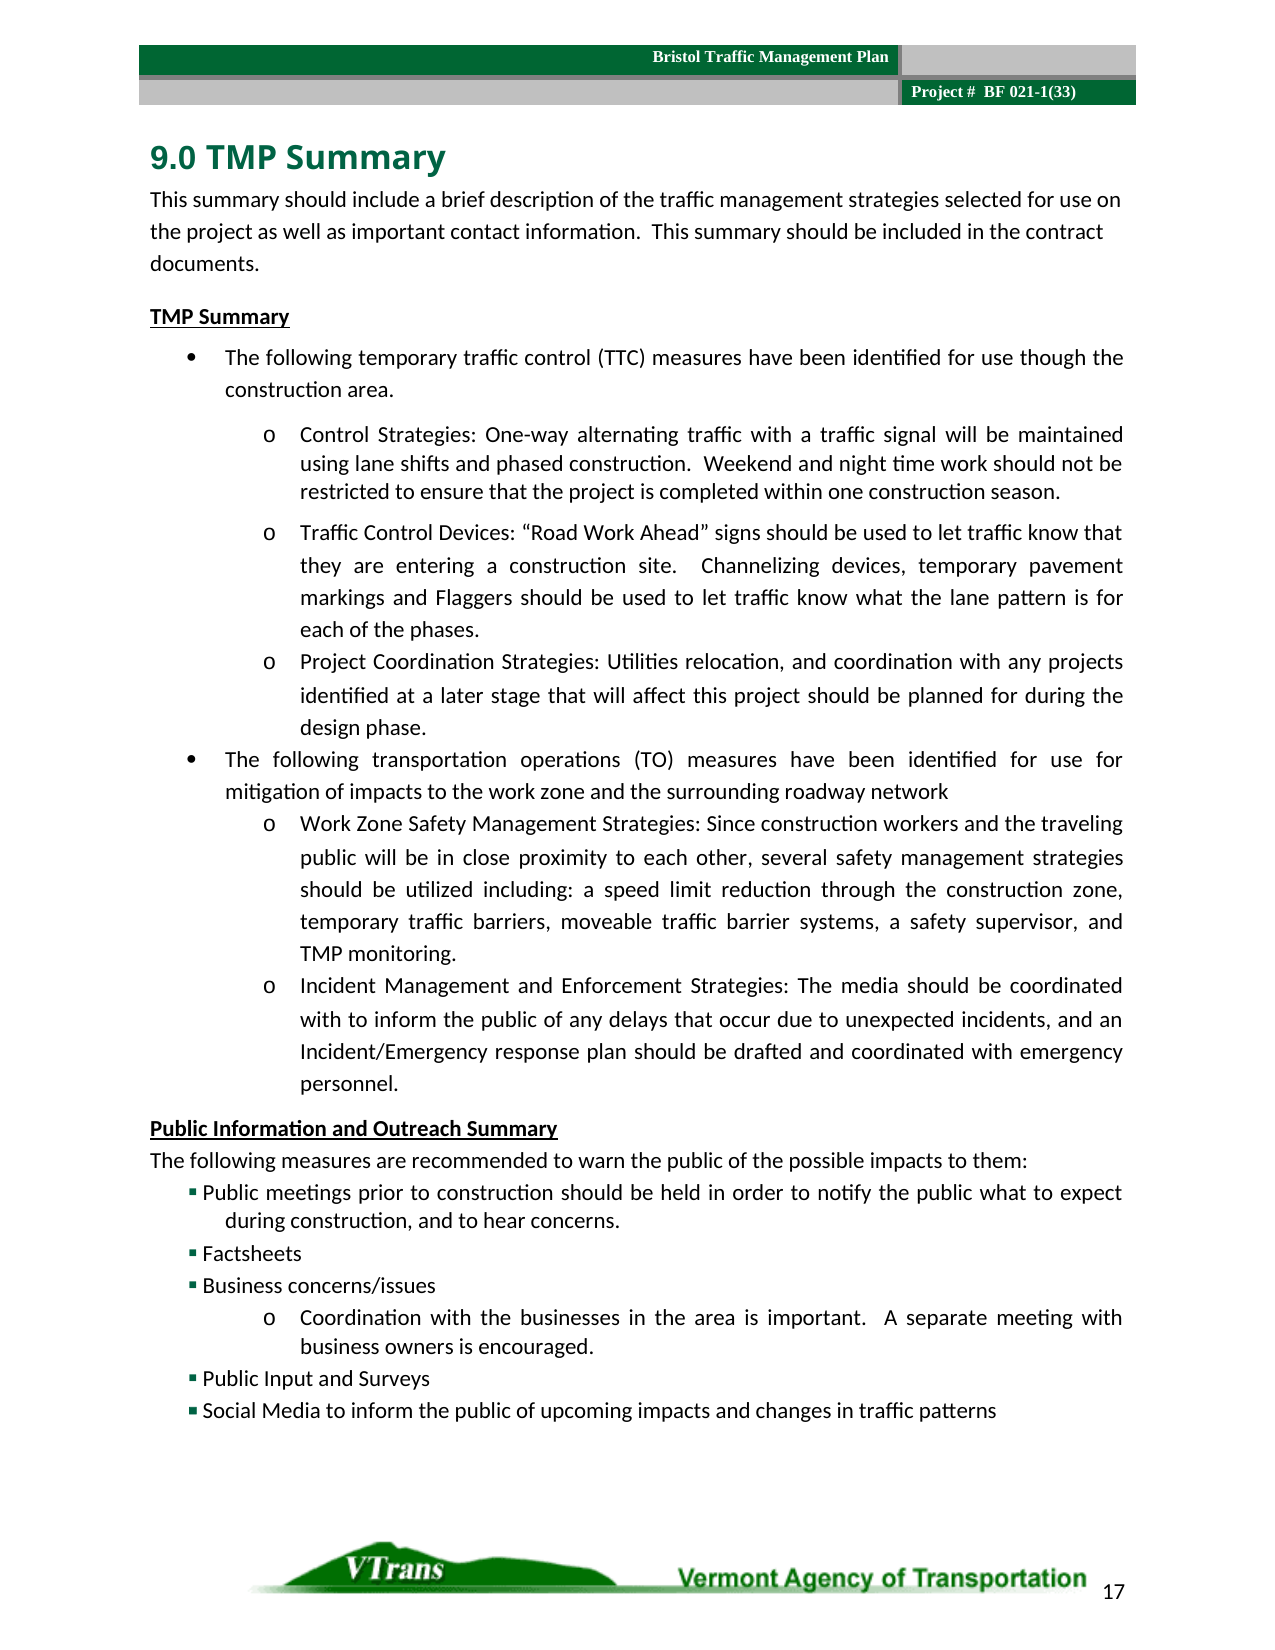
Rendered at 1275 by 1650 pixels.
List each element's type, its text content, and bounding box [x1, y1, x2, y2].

text TMP Summary [150, 302, 1125, 331]
list Coordination with the businesses in the area is important. A separate meeting with business owners is encouraged. [262, 1303, 1125, 1360]
list Business concerns/issues [187, 1271, 1125, 1299]
list Project Coordination Strategies: Utilities relocation, and coordination with any projects identified at a later stage that will affect this project should be planned for during the design phase. [262, 647, 1125, 741]
list Work Zone Safety Management Strategies: Since construction workers and the traveling public will be in close proximity to each other, several safety management strategies should be utilized including: a speed limit reduction through the construction zone, temporary traffic barriers, moveable traffic barrier systems, a safety supervisor, and TMP monitoring. [262, 809, 1125, 967]
list Traffic Control Devices: “Road Work Ahead” signs should be used to let traffic know that they are entering a construction site. Channelizing devices, temporary pavement markings and Flaggers should be used to let traffic know what the lane pattern is for each of the phases. [262, 518, 1125, 643]
list Factsheets [187, 1239, 1125, 1267]
list Public meetings prior to construction should be held in order to notify the public what to expect during construction, and to hear concerns. [187, 1178, 1125, 1234]
picture [242, 1540, 1102, 1600]
text The following measures are recommended to warn the public of the possible impacts to them: [150, 1146, 1125, 1174]
subtitle TMP Summary [150, 133, 1125, 179]
list Control Strategies: One-way alternating traffic with a traffic signal will be maintained using lane shifts and phased construction. Weekend and night time work should not be restricted to ensure that the project is completed within one construction season. [262, 420, 1125, 505]
list Public Input and Surveys [187, 1364, 1125, 1392]
text This summary should include a brief description of the traffic management strategies selected for use on the project as well as important contact information. This summary should be included in the contract documents. [150, 185, 1125, 277]
list The following temporary traffic control (TTC) measures have been identified for use though the construction area. [187, 343, 1125, 403]
list Social Media to inform the public of upcoming impacts and changes in traffic patterns [187, 1397, 1125, 1424]
text Public Information and Outreach Summary [150, 1114, 1125, 1142]
list The following transportation operations (TO) measures have been identified for use for mitigation of impacts to the work zone and the surrounding roadway network [187, 745, 1125, 805]
list Incident Management and Enforcement Strategies: The media should be coordinated with to inform the public of any delays that occur due to unexpected incidents, and an Incident/Emergency response plan should be drafted and coordinated with emergency personnel. [262, 972, 1125, 1097]
